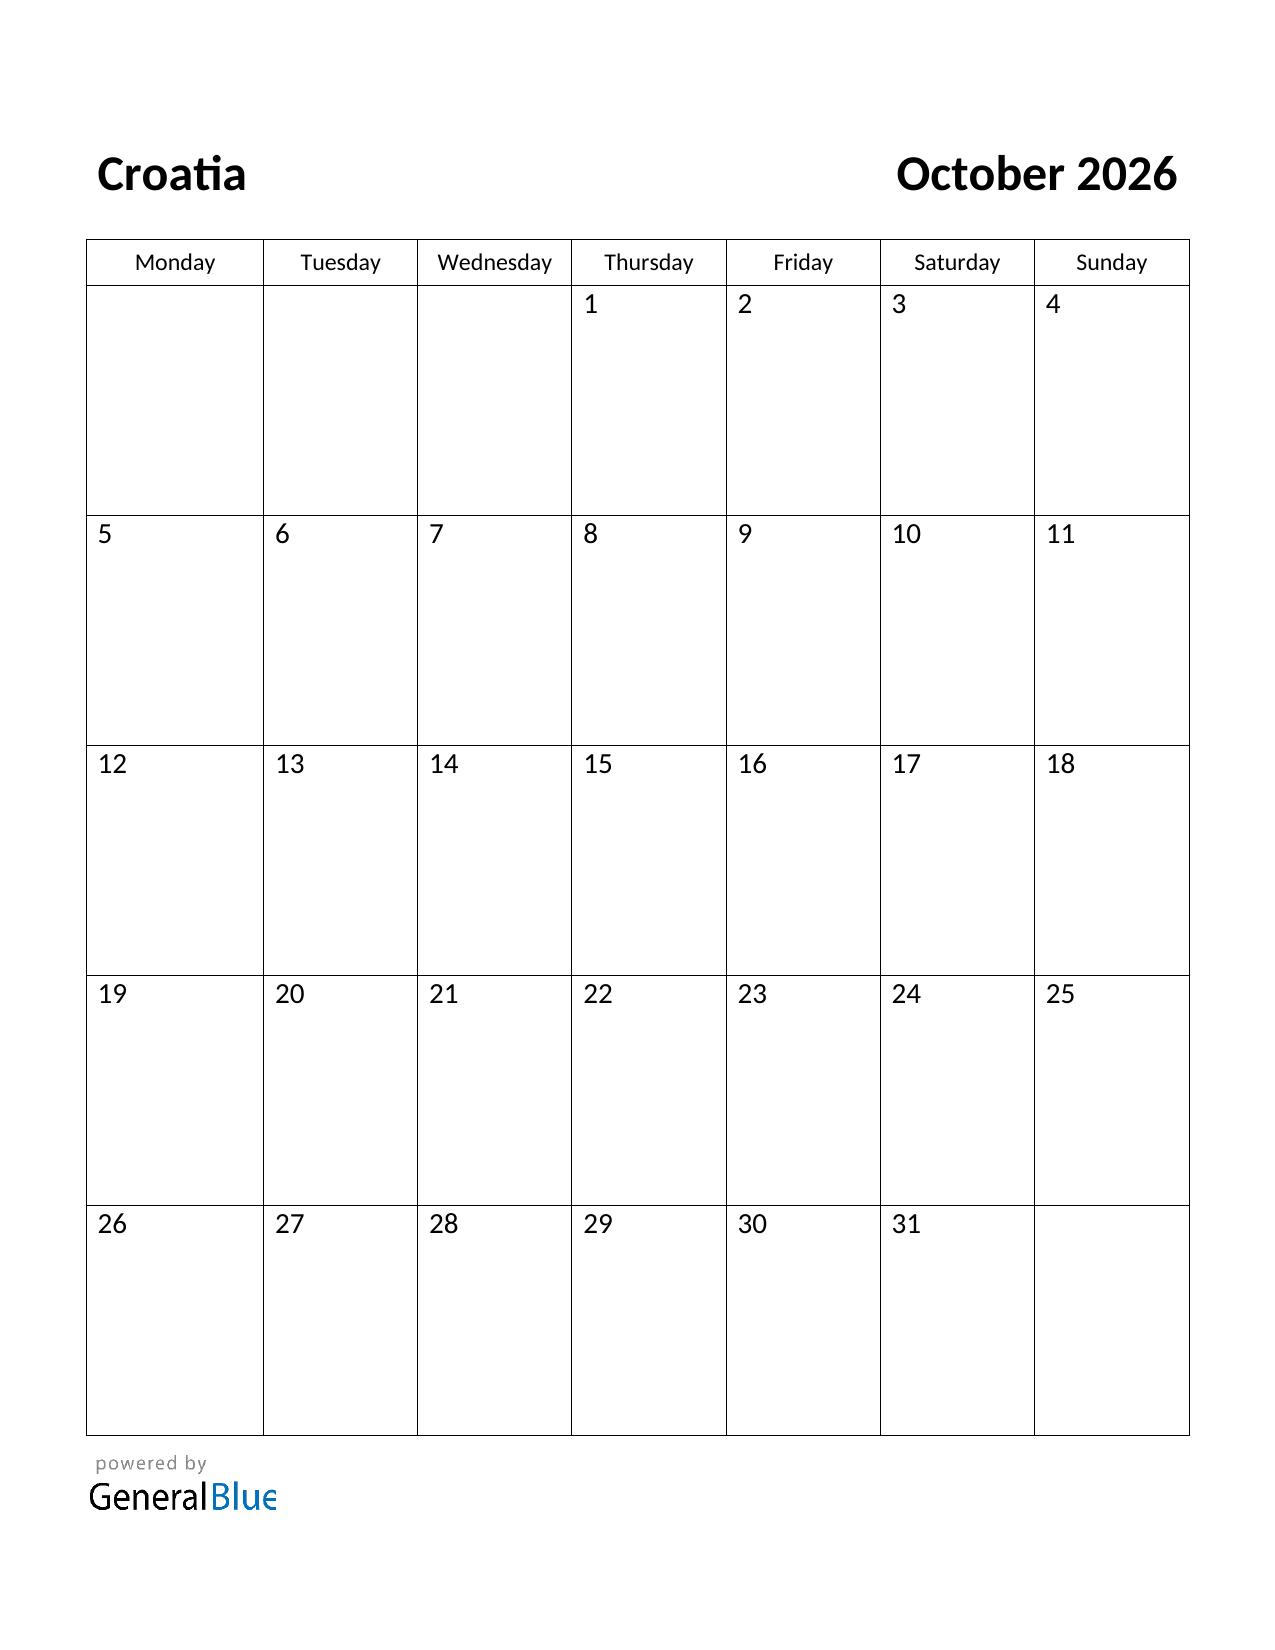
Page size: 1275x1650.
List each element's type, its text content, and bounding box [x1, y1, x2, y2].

table_cell 7 [418, 516, 571, 548]
table_cell [264, 1008, 417, 1204]
table_cell [572, 778, 726, 974]
table_cell [727, 778, 880, 974]
table_cell 22 [572, 976, 726, 1008]
table_cell 16 [727, 746, 880, 778]
table_cell 8 [572, 516, 726, 548]
table_cell [1035, 778, 1189, 974]
table_cell 18 [1035, 746, 1189, 778]
table_cell [86, 1436, 1189, 1534]
table_cell 19 [87, 976, 263, 1008]
table_cell 12 [87, 746, 263, 778]
table_cell [881, 1238, 1034, 1434]
table_cell 13 [264, 746, 417, 778]
table_cell [1035, 548, 1189, 744]
table_cell [1035, 1238, 1189, 1434]
table_cell [1035, 1206, 1189, 1238]
table_cell [572, 548, 726, 744]
table_cell Thursday [572, 240, 726, 284]
table_cell 11 [1035, 516, 1189, 548]
table_cell [264, 1238, 417, 1434]
table_cell [418, 1008, 571, 1204]
table_cell [418, 778, 571, 974]
table_cell Wednesday [418, 240, 571, 284]
table_cell 2 [727, 286, 880, 318]
table_cell [264, 548, 417, 744]
table_cell [87, 1008, 263, 1204]
table_cell Sunday [1035, 240, 1189, 284]
table_cell 29 [572, 1206, 726, 1238]
table_cell 30 [727, 1206, 880, 1238]
table_cell Saturday [881, 240, 1034, 284]
table_cell [87, 548, 263, 744]
table_cell 6 [264, 516, 417, 548]
table_cell [418, 286, 571, 318]
table_cell 27 [264, 1206, 417, 1238]
table_cell [418, 1238, 571, 1434]
table_cell 28 [418, 1206, 571, 1238]
table_cell [572, 1008, 726, 1204]
table_cell Friday [727, 240, 880, 284]
table_header Croatia [86, 105, 572, 239]
table_cell 25 [1035, 976, 1189, 1008]
table_cell 14 [418, 746, 571, 778]
table_cell [87, 286, 263, 318]
table_cell 10 [881, 516, 1034, 548]
table_cell 21 [418, 976, 571, 1008]
table_cell [418, 318, 571, 514]
table_cell 9 [727, 516, 880, 548]
table_cell [572, 318, 726, 514]
picture [88, 1452, 276, 1515]
table_cell 23 [727, 976, 880, 1008]
table_cell Tuesday [264, 240, 417, 284]
table_cell [881, 1008, 1034, 1204]
table_cell [727, 1238, 880, 1434]
table_cell 17 [881, 746, 1034, 778]
table_cell 1 [572, 286, 726, 318]
table_cell [727, 1008, 880, 1204]
table_cell 20 [264, 976, 417, 1008]
table_cell [87, 318, 263, 514]
table_cell [1035, 318, 1189, 514]
table_cell [1035, 1008, 1189, 1204]
table_cell 5 [87, 516, 263, 548]
table_cell 4 [1035, 286, 1189, 318]
table_cell [727, 318, 880, 514]
table_cell 15 [572, 746, 726, 778]
table_cell 26 [87, 1206, 263, 1238]
table_header October 2026 [572, 105, 1189, 239]
table_cell Monday [87, 240, 263, 284]
table_cell [87, 1238, 263, 1434]
table_cell [881, 318, 1034, 514]
table_cell [727, 548, 880, 744]
table_cell [572, 1238, 726, 1434]
table_cell [264, 778, 417, 974]
table_cell 3 [881, 286, 1034, 318]
table_cell 24 [881, 976, 1034, 1008]
table_cell [418, 548, 571, 744]
table_cell [264, 318, 417, 514]
table_cell [881, 778, 1034, 974]
table_cell [264, 286, 417, 318]
table_cell [881, 548, 1034, 744]
table_cell 31 [881, 1206, 1034, 1238]
table_cell [87, 778, 263, 974]
